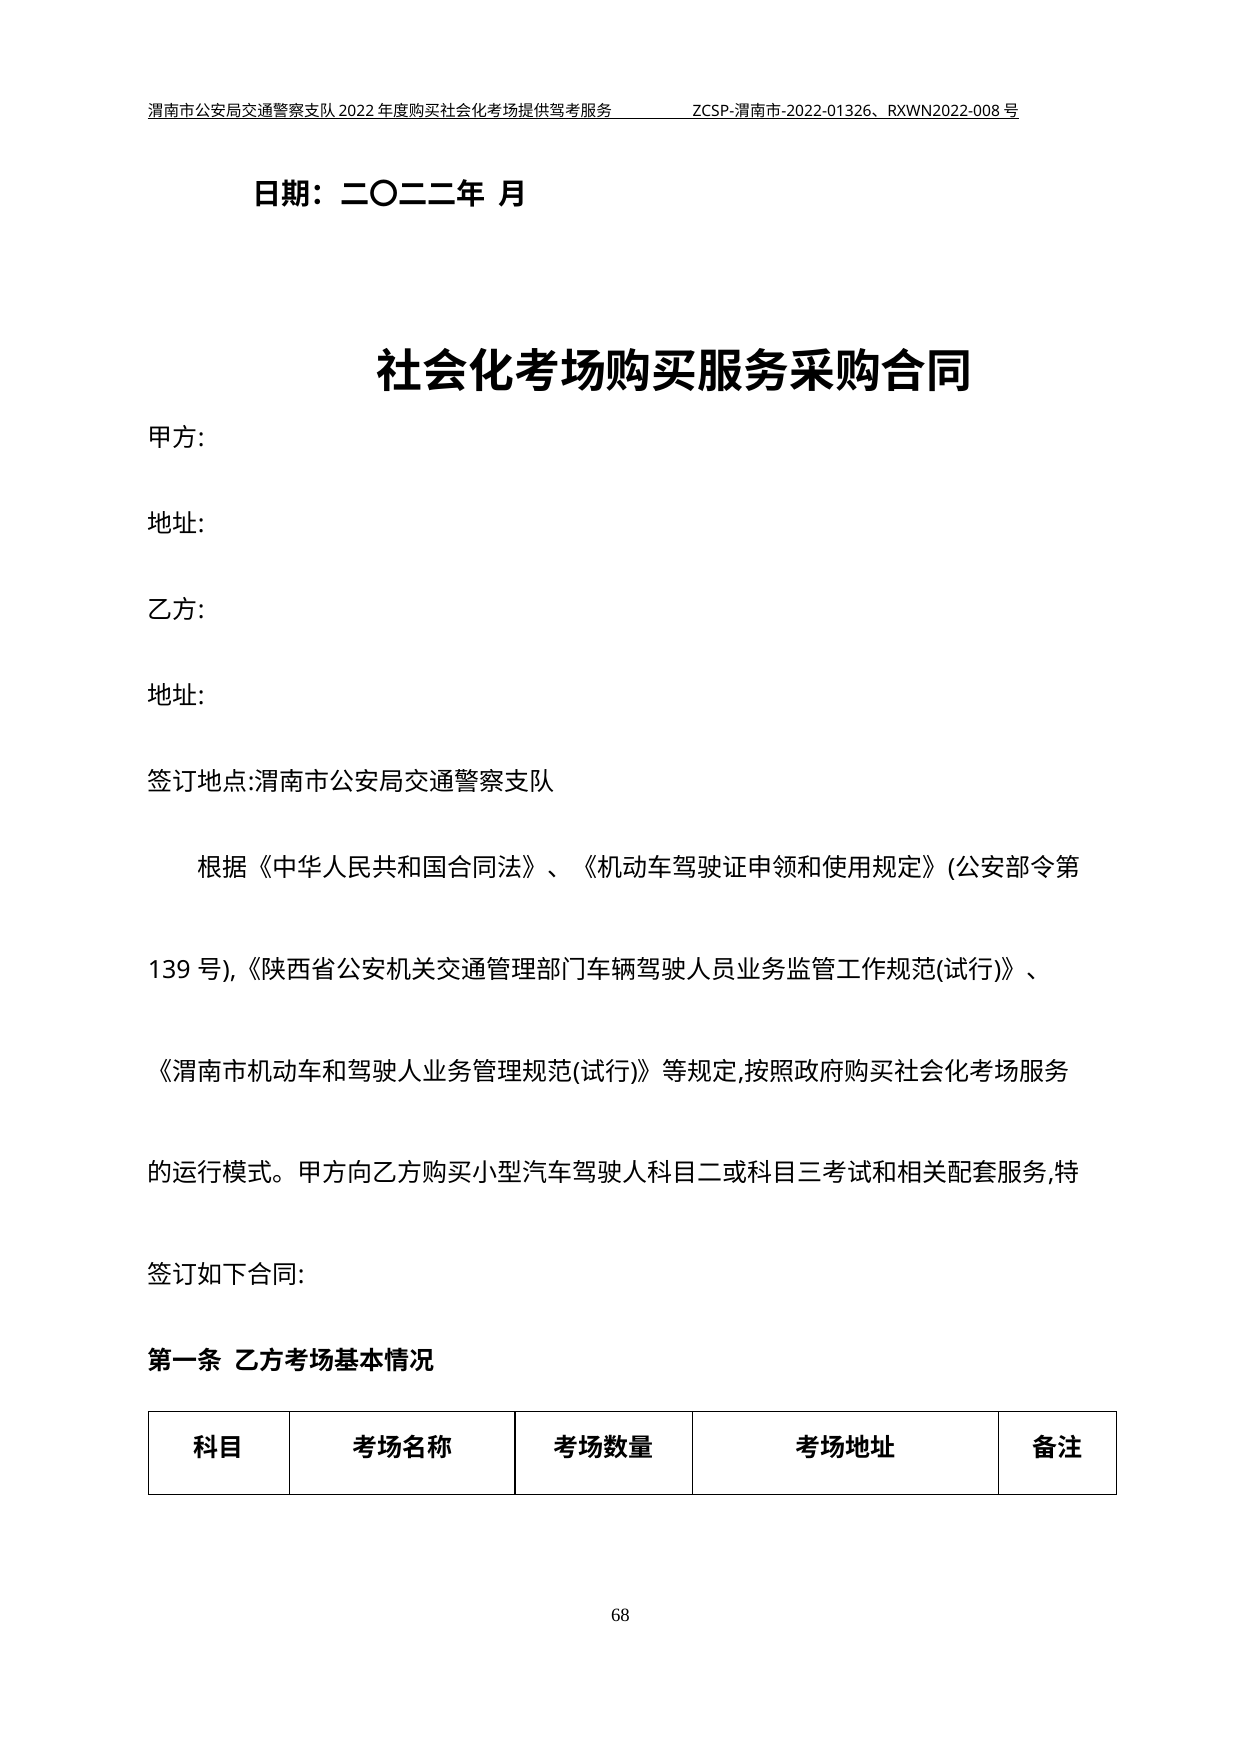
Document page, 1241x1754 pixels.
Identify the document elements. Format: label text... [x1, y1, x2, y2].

table_header 备注 [999, 1412, 1116, 1494]
table_header 考场名称 [290, 1412, 514, 1494]
text 签订地点:渭南市公安局交通警察支队 [148, 745, 1093, 813]
text 第一条 乙方考场基本情况 [148, 1325, 1093, 1393]
table_header 考场地址 [693, 1412, 998, 1494]
text 根据《中华人民共和国合同法》、《机动车驾驶证申领和使用规定》(公安部令第 139 号),《陕西省公安机关交通管理部门车辆驾驶人员业务监管工作规范(试行)》、《渭南市机动车和驾驶人业务管理规范(试行)》等规定,按照政府购买社会化考场服务的运行模式。甲方向乙方购买小型汽车驾驶人科目二或科目三考试和相关配套服务,特签订如下合同: [148, 831, 1093, 1307]
text 甲方: [148, 401, 1093, 469]
text 地址: [148, 659, 1093, 727]
text 乙方: [148, 573, 1093, 641]
table_header 考场数量 [516, 1412, 692, 1494]
table_header 科目 [149, 1412, 289, 1494]
text 社会化考场购买服务采购合同 [148, 333, 1201, 401]
text 地址: [148, 487, 1093, 555]
table_cell 日期：二〇二二年 月 [241, 158, 999, 279]
